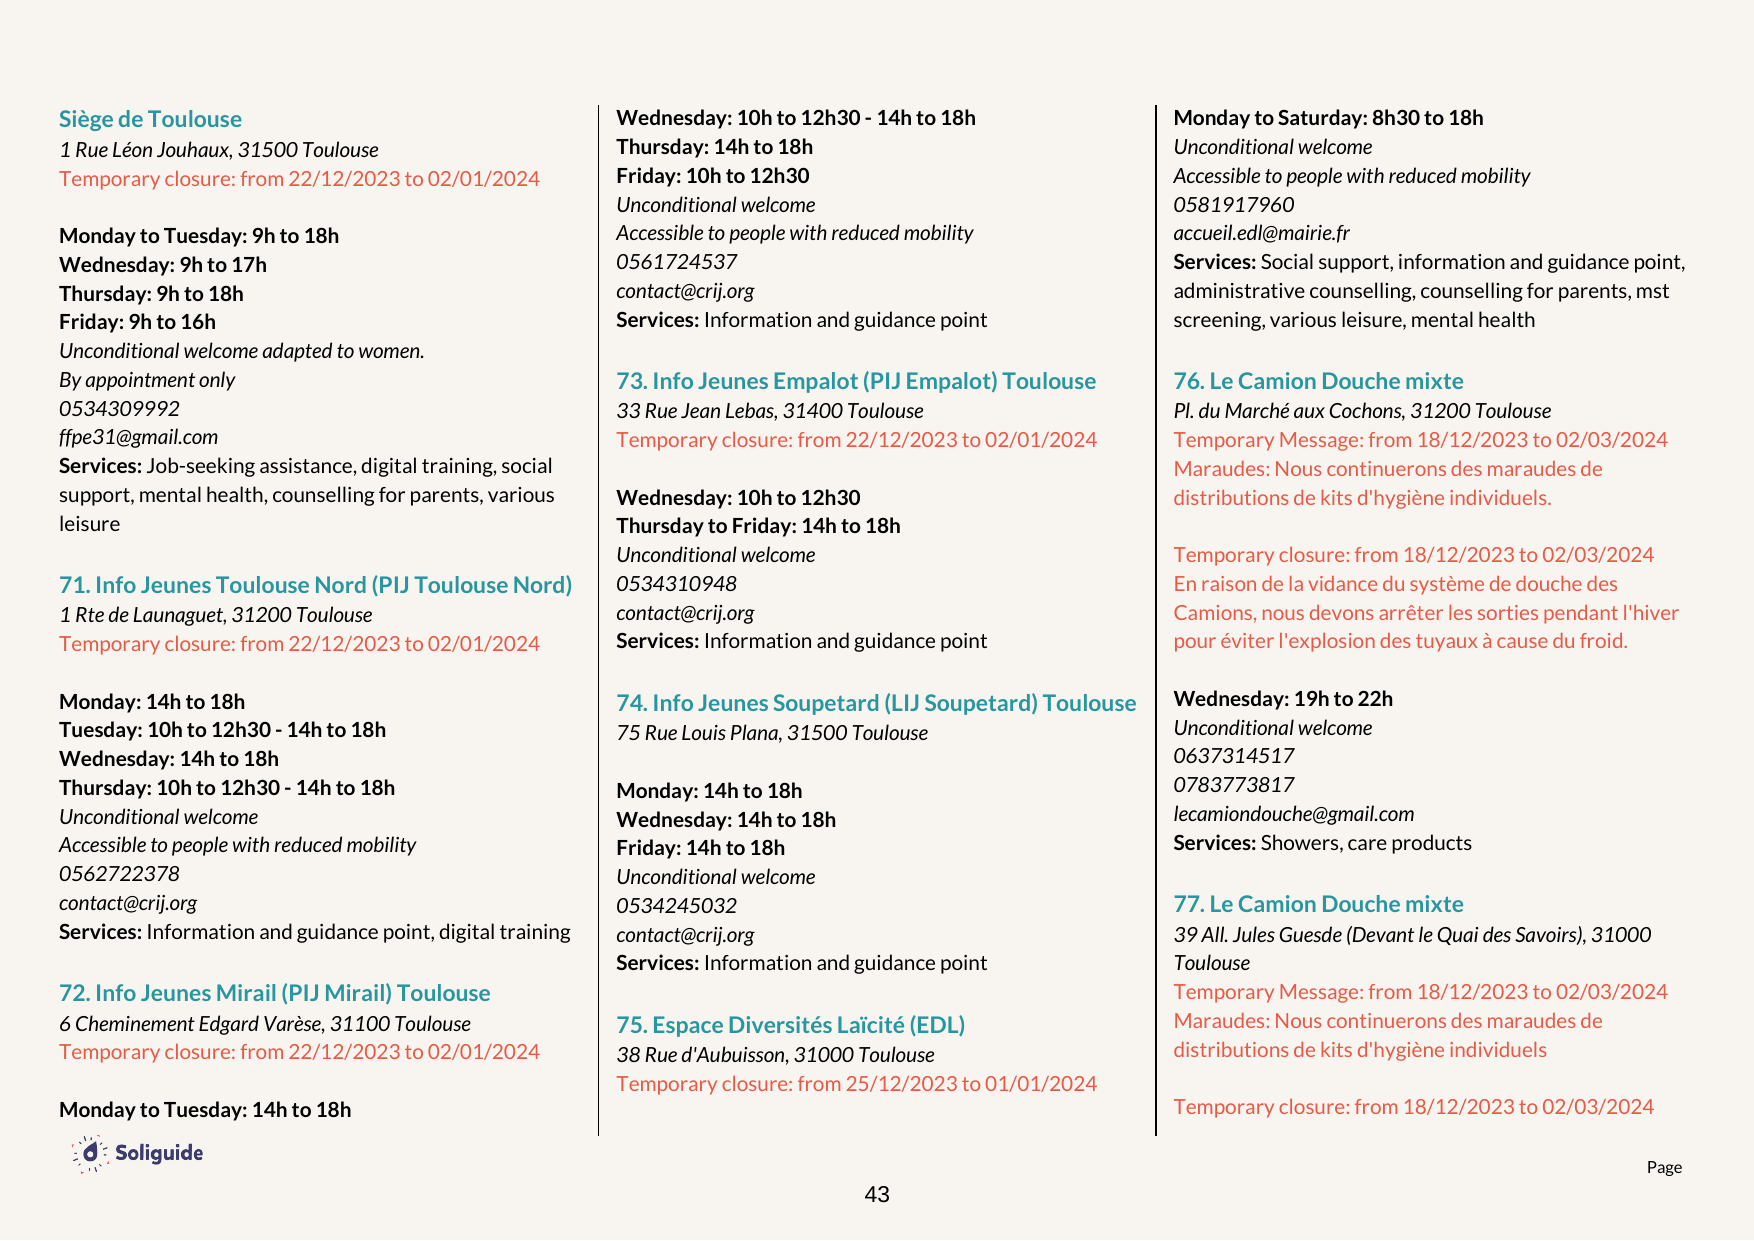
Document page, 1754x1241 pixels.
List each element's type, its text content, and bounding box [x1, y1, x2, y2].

text 6 Cheminement Edgard Varèse, 31100 Toulouse Temporary closure: from 22/12/2023 to 02/01/2024 Monday to Tuesday: 14h to 18h Wednesday: 10h to 12h30 - 14h to 18h Thursday: 14h to 18h Friday: 10h to 12h30 Unconditional welcome Accessible to people with reduced mobility 0561724537 contact@crij.org Services: Information and guidance point [59, 1011, 580, 1122]
text 76. Le Camion Douche mixte [1173, 367, 1695, 394]
picture [71, 1135, 203, 1174]
text 38 Rue d'Aubuisson, 31000 Toulouse Temporary closure: from 25/12/2023 to 01/01/2024 Monday to Saturday: 8h30 to 18h Unconditional welcome Accessible to people with reduced mobility 0581917960 accueil.edl@mairie.fr Services: Social support, information and guidance point, administrative counselling, counselling for parents, mst screening, various leisure, mental health [1173, 105, 1695, 331]
text 77. Le Camion Douche mixte [1173, 890, 1695, 917]
text 73. Info Jeunes Empalot (PIJ Empalot) Toulouse [616, 367, 1137, 394]
text 70. Fédération des femmes pour l'Europe (FFPE) - Siège de Toulouse [59, 105, 580, 133]
text 38 Rue d'Aubuisson, 31000 Toulouse Temporary closure: from 25/12/2023 to 01/01/2024 Monday to Saturday: 8h30 to 18h Unconditional welcome Accessible to people with reduced mobility 0581917960 accueil.edl@mairie.fr Services: Social support, information and guidance point, administrative counselling, counselling for parents, mst screening, various leisure, mental health [616, 1042, 1137, 1124]
text 1 Rte de Launaguet, 31200 Toulouse Temporary closure: from 22/12/2023 to 02/01/2024 Monday: 14h to 18h Tuesday: 10h to 12h30 - 14h to 18h Wednesday: 14h to 18h Thursday: 10h to 12h30 - 14h to 18h Unconditional welcome Accessible to people with reduced mobility 0562722378 contact@crij.org Services: Information and guidance point, digital training [59, 602, 580, 944]
text Pl. du Marché aux Cochons, 31200 Toulouse Temporary Message: from 18/12/2023 to 02/03/2024 Maraudes: Nous continuerons des maraudes de distributions de kits d'hygiène individuels. Temporary closure: from 18/12/2023 to 02/03/2024 En raison de la vidance du système de douche des Camions, nous devons arrêter les sorties pendant l'hiver pour éviter l'explosion des tuyaux à cause du froid. Wednesday: 19h to 22h Unconditional welcome 0637314517 0783773817 lecamiondouche@gmail.com Services: Showers, care products [1173, 398, 1695, 854]
text 33 Rue Jean Lebas, 31400 Toulouse Temporary closure: from 22/12/2023 to 02/01/2024 Wednesday: 10h to 12h30 Thursday to Friday: 14h to 18h Unconditional welcome 0534310948 contact@crij.org Services: Information and guidance point [616, 398, 1137, 653]
text 6 Cheminement Edgard Varèse, 31100 Toulouse Temporary closure: from 22/12/2023 to 02/01/2024 Monday to Tuesday: 14h to 18h Wednesday: 10h to 12h30 - 14h to 18h Thursday: 14h to 18h Friday: 10h to 12h30 Unconditional welcome Accessible to people with reduced mobility 0561724537 contact@crij.org Services: Information and guidance point [616, 105, 1137, 331]
text 75. Espace Diversités Laïcité (EDL) [616, 1011, 1137, 1038]
text 1 Rue Léon Jouhaux, 31500 Toulouse Temporary closure: from 22/12/2023 to 02/01/2024 Monday to Tuesday: 9h to 18h Wednesday: 9h to 17h Thursday: 9h to 18h Friday: 9h to 16h Unconditional welcome adapted to women. By appointment only 0534309992 ffpe31@gmail.com Services: Job-seeking assistance, digital training, social support, mental health, counselling for parents, various leisure [59, 137, 580, 536]
text 71. Info Jeunes Toulouse Nord (PIJ Toulouse Nord) [59, 571, 580, 598]
text 75 Rue Louis Plana, 31500 Toulouse Monday: 14h to 18h Wednesday: 14h to 18h Friday: 14h to 18h Unconditional welcome 0534245032 contact@crij.org Services: Information and guidance point [616, 720, 1137, 975]
text 74. Info Jeunes Soupetard (LIJ Soupetard) Toulouse [616, 689, 1137, 716]
text 72. Info Jeunes Mirail (PIJ Mirail) Toulouse [59, 979, 580, 1006]
